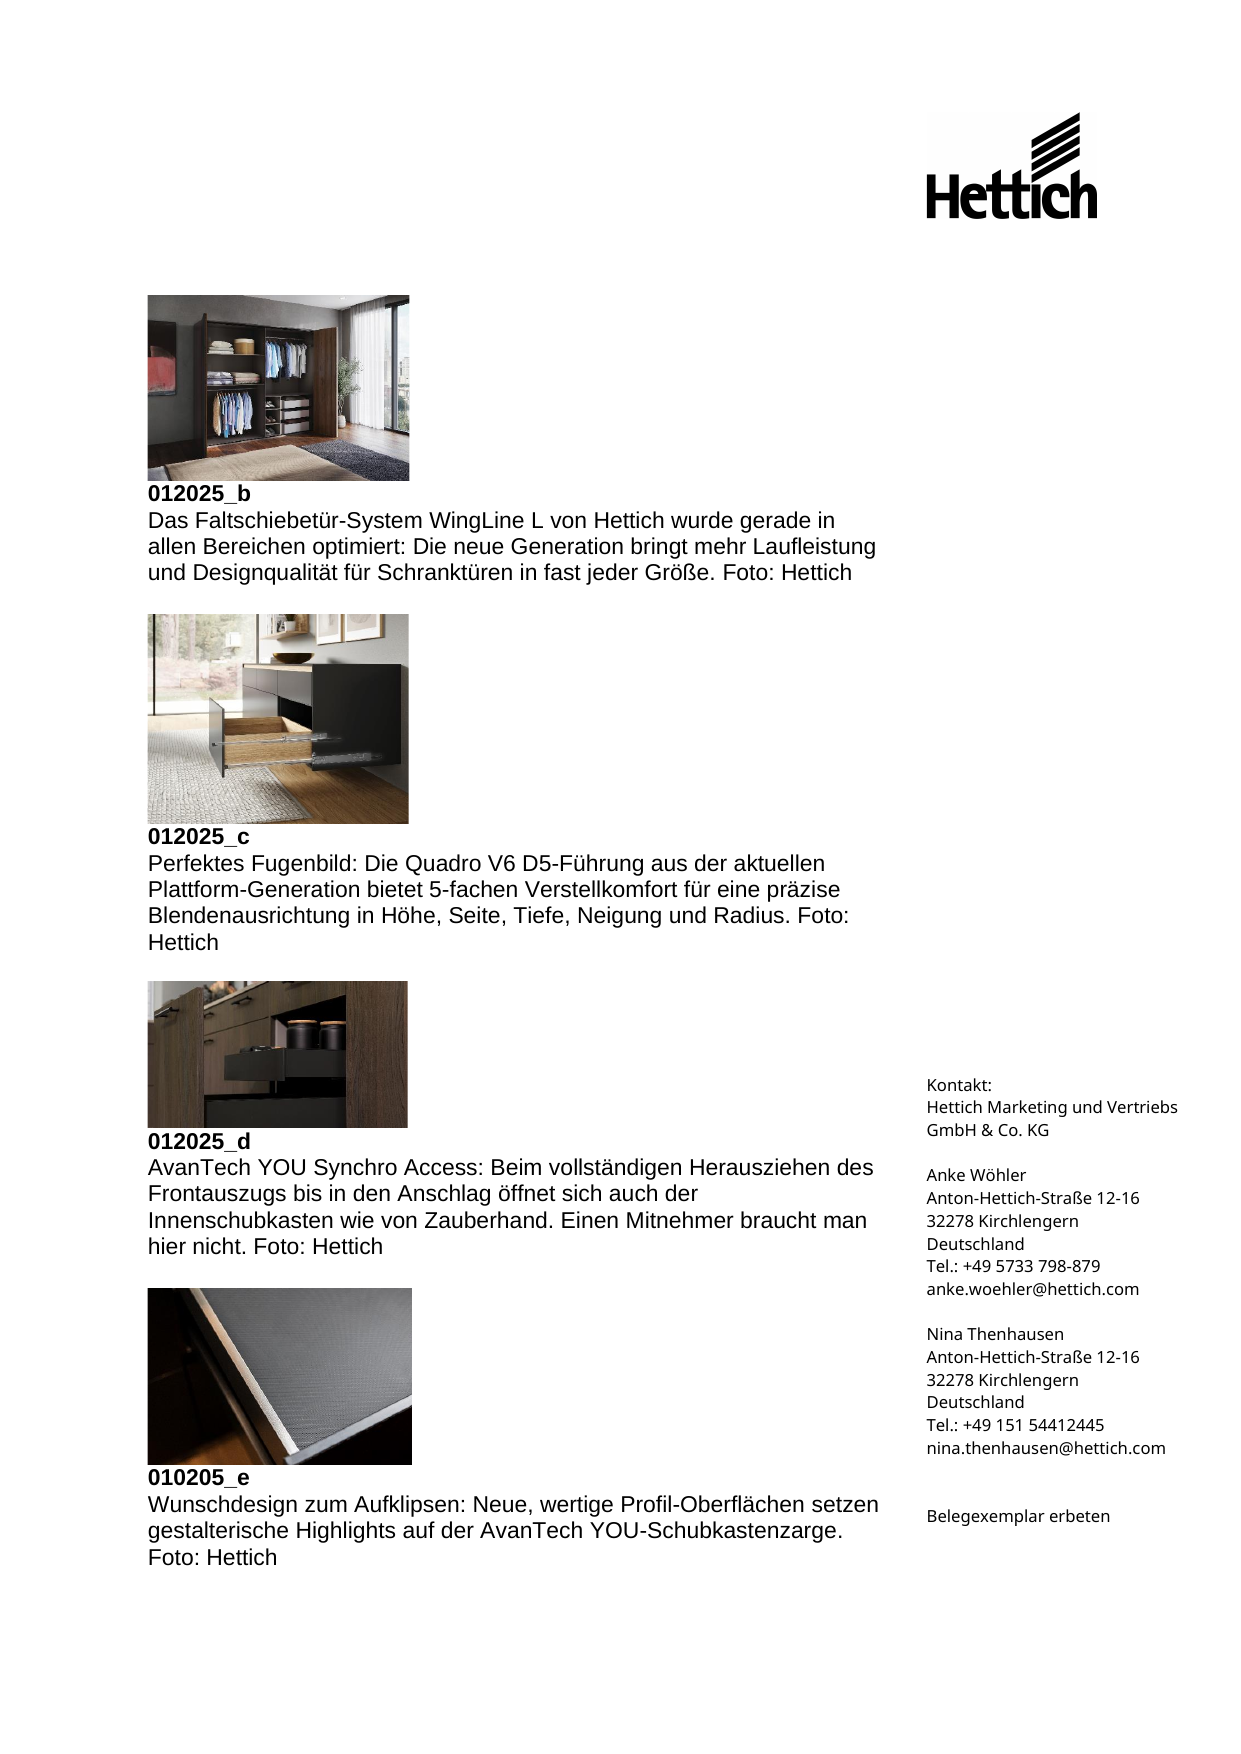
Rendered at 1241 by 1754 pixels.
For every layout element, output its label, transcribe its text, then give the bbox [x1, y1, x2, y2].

text AvanTech YOU Synchro Access: Beim vollständigen Herausziehen des Frontauszugs bis in den Anschlag öffnet sich auch der Innenschubkasten wie von Zauberhand. Einen Mitnehmer braucht man hier nicht. Foto: Hettich [148, 1154, 886, 1288]
text 010205_e Wunschdesign zum Aufklipsen: Neue, wertige Profil-Oberflächen setzen gestalterische Highlights auf der AvanTech YOU-Schubkastenzarge. Foto: Hettich [148, 1464, 886, 1570]
picture [147, 981, 408, 1128]
picture [926, 112, 1097, 219]
text Perfektes Fugenbild: Die Quadro V6 D5-Führung aus der aktuellen Plattform-Generation bietet 5-fachen Verstellkomfort für eine präzise Blendenausrichtung in Höhe, Seite, Tiefe, Neigung und Radius. Foto: Hettich [148, 849, 886, 955]
picture [147, 614, 409, 824]
picture [147, 1288, 412, 1465]
picture [147, 295, 410, 481]
text 012025_c [148, 823, 886, 849]
text 012025_b [148, 480, 886, 507]
text 012025_d [148, 1128, 886, 1154]
text Das Faltschiebetür-System WingLine L von Hettich wurde gerade in allen Bereichen optimiert: Die neue Generation bringt mehr Laufleistung und Designqualität für Schranktüren in fast jeder Größe. Foto: Hettich [148, 507, 886, 586]
